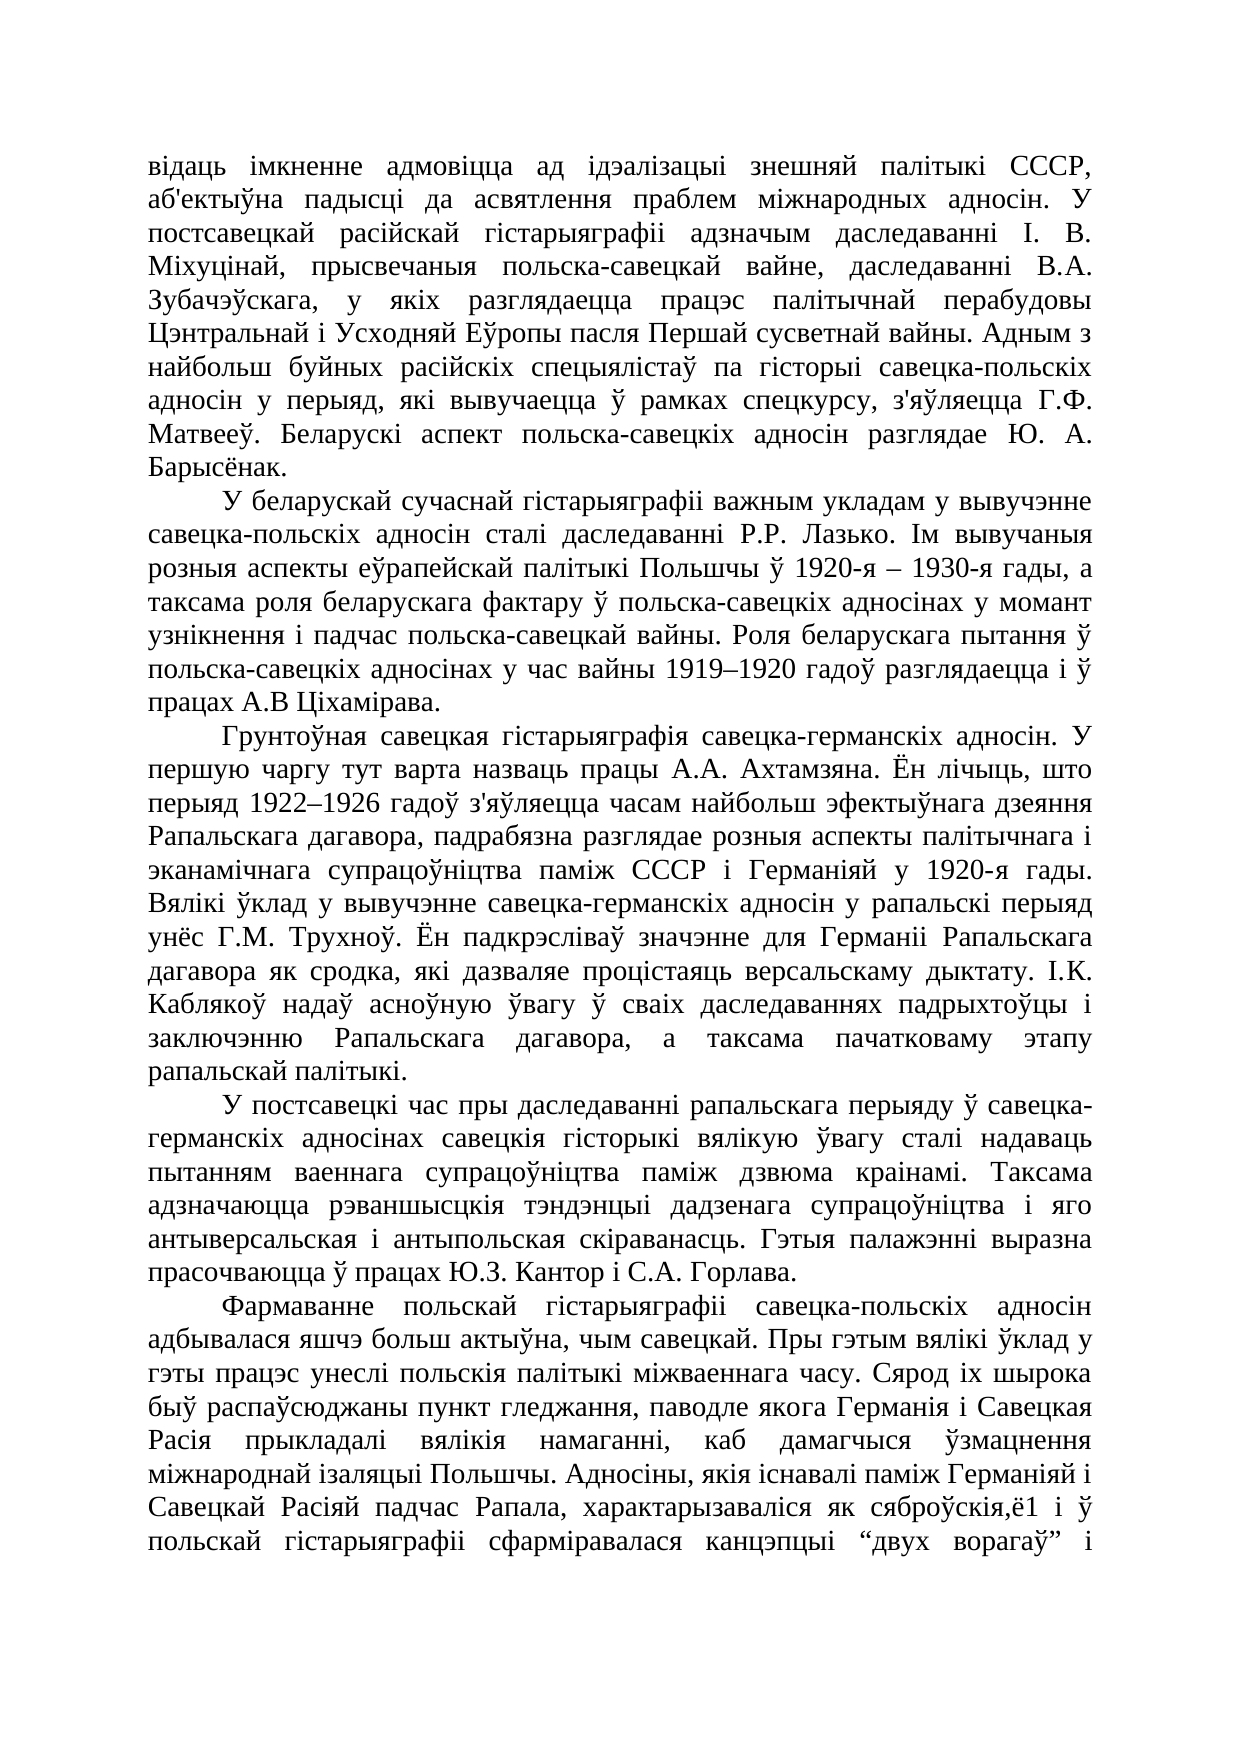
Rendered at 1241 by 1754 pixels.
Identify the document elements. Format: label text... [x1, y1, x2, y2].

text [148, 148, 1093, 483]
text Грунтоўная савецкая гістарыяграфія савецка-германскіх адносін. У першую чаргу тут варта назваць працы А.А. Ахтамзяна. Ён лічыць, што перыяд 1922–1926 гадоў з'яўляецца часам найбольш эфектыўнага дзеяння Рапальскага дагавора, падрабязна разглядае розныя аспекты палітычнага і эканамічнага супрацоўніцтва паміж СССР і Германіяй у 1920-я гады. Вялікі ўклад у вывучэнне савецка-германскіх адносін у рапальскі перыяд унёс Г.М. Трухноў. Ён падкрэсліваў значэнне для Германіі Рапальскага дагавора як сродка, які дазваляе процістаяць версальскаму дыктату. І.К. Каблякоў надаў асноўную ўвагу ў сваіх даследаваннях падрыхтоўцы і заключэнню Рапальскага дагавора, а таксама пачатковаму этапу рапальскай палітыкі. [148, 718, 1093, 1087]
text У беларускай сучаснай гістарыяграфіі важным укладам у вывучэнне савецка-польскіх адносін сталі даследаванні Р.Р. Лазько. Ім вывучаныя розныя аспекты еўрапейскай палітыкі Польшчы ў 1920-я – 1930-я гады, а таксама роля беларускага фактару ў польска-савецкіх адносінах у момант узнікнення і падчас польска-савецкай вайны. Роля беларускага пытання ў польска-савецкіх адносінах у час вайны 1919–1920 гадоў разглядаецца і ў працах А.В Ціхамірава. [148, 483, 1093, 718]
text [148, 1288, 1093, 1556]
text У постсавецкі час пры даследаванні рапальскага перыяду ў савецка-германскіх адносінах савецкія гісторыкі вялікую ўвагу сталі надаваць пытанням ваеннага супрацоўніцтва паміж дзвюма краінамі. Таксама адзначаюцца рэваншысцкія тэндэнцыі дадзенага супрацоўніцтва і яго антыверсальская і антыпольская скіраванасць. Гэтыя палажэнні выразна прасочваюцца ў працах Ю.З. Кантор і С.А. Горлава. [148, 1087, 1093, 1288]
